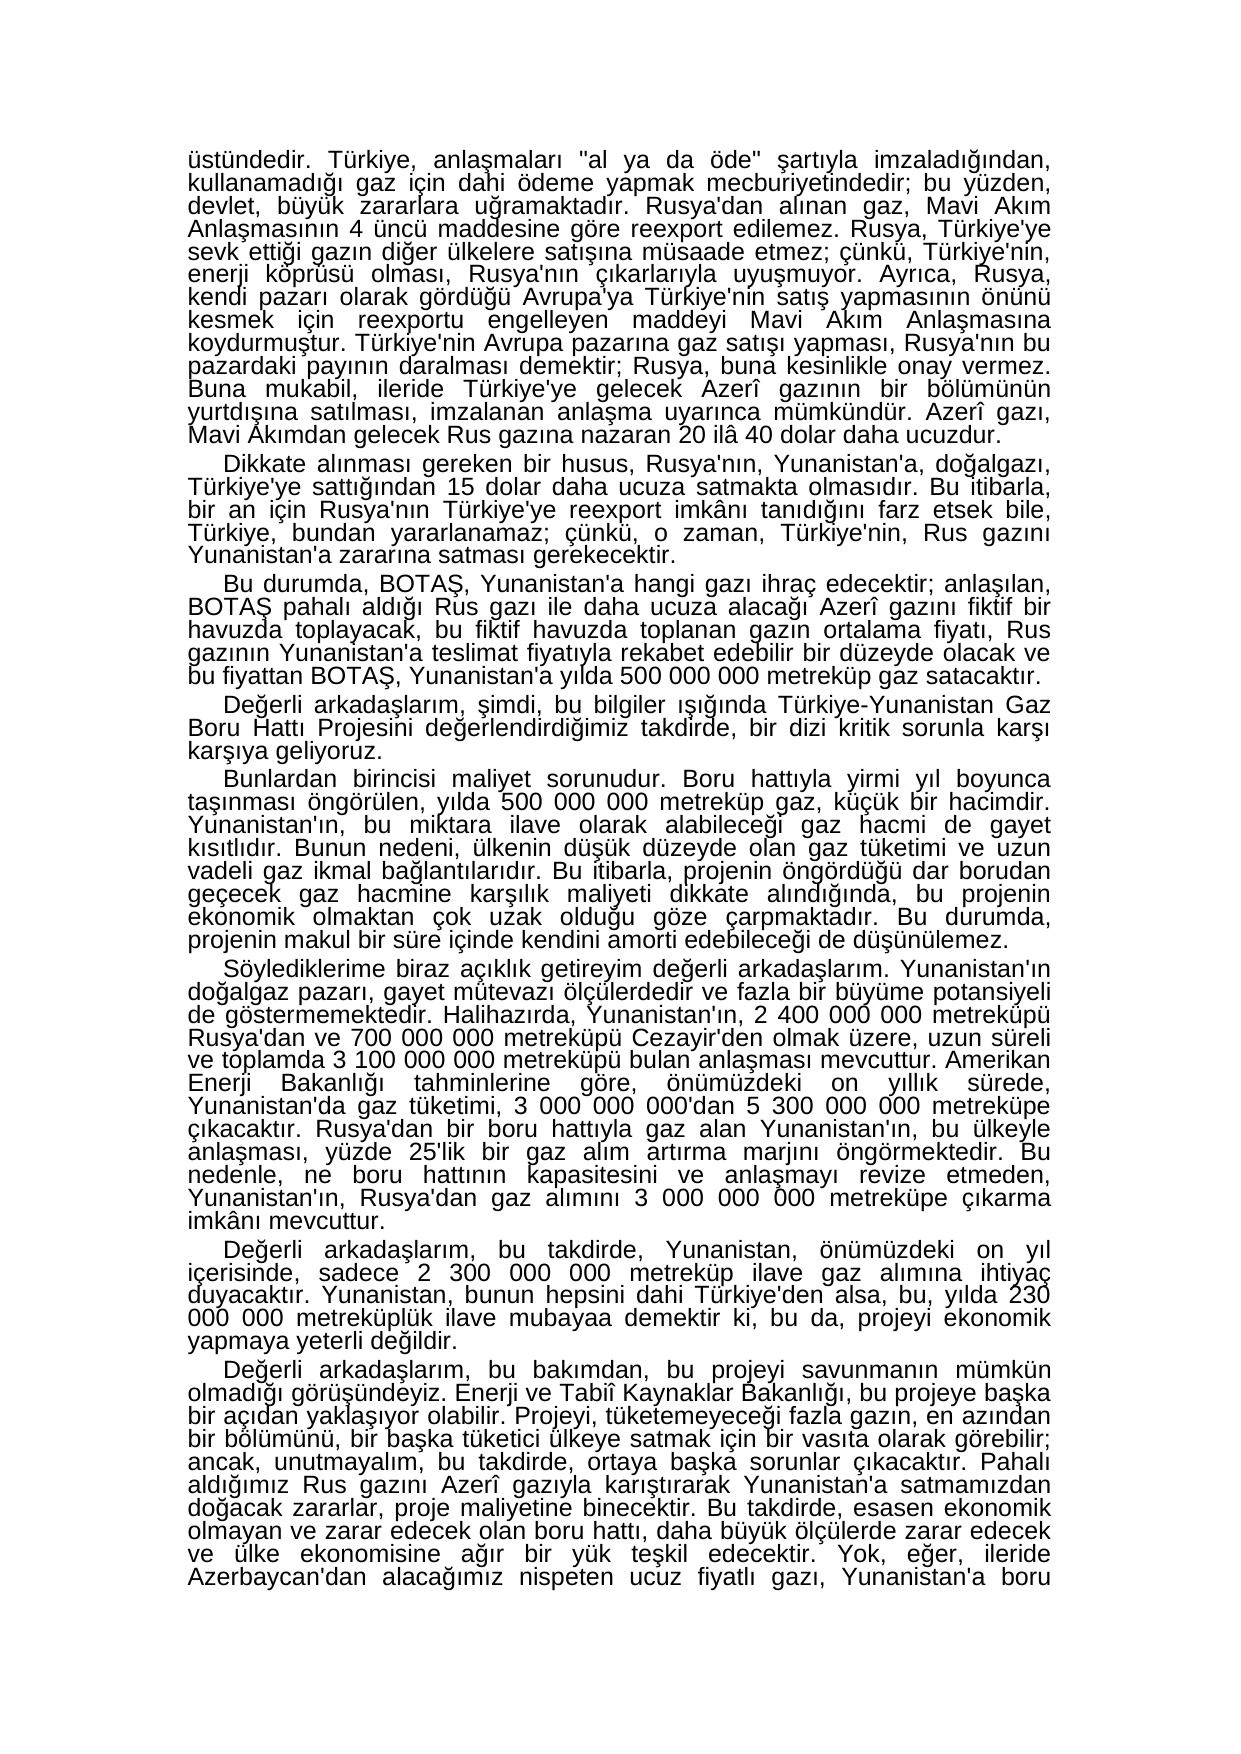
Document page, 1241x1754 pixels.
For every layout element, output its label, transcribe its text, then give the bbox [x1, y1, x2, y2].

text Bunlardan birincisi maliyet sorunudur. Boru hattıyla yirmi yıl boyunca taşınması öngörülen, yılda 500 000 000 metreküp gaz, küçük bir hacimdir. Yunanistan'ın, bu miktara ilave olarak alabileceği gaz hacmi de gayet kısıtlıdır. Bunun nedeni, ülkenin düşük düzeyde olan gaz tüketimi ve uzun vadeli gaz ikmal bağlantılarıdır. Bu itibarla, projenin öngördüğü dar borudan geçecek gaz hacmine karşılık maliyeti dikkate alındığında, bu projenin ekonomik olmaktan çok uzak olduğu göze çarpmaktadır. Bu durumda, projenin makul bir süre içinde kendini amorti edebileceği de düşünülemez. [187, 769, 1053, 953]
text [187, 1360, 1053, 1589]
text Söylediklerime biraz açıklık getireyim değerli arkadaşlarım. Yunanistan'ın doğalgaz pazarı, gayet mütevazı ölçülerdedir ve fazla bir büyüme potansiyeli de göstermemektedir. Halihazırda, Yunanistan'ın, 2 400 000 000 metreküpü Rusya'dan ve 700 000 000 metreküpü Cezayir'den olmak üzere, uzun süreli ve toplamda 3 100 000 000 metreküpü bulan anlaşması mevcuttur. Amerikan Enerji Bakanlığı tahminlerine göre, önümüzdeki on yıllık sürede, Yunanistan'da gaz tüketimi, 3 000 000 000'dan 5 300 000 000 metreküpe çıkacaktır. Rusya'dan bir boru hattıyla gaz alan Yunanistan'ın, bu ülkeyle anlaşması, yüzde 25'lik bir gaz alım artırma marjını öngörmektedir. Bu nedenle, ne boru hattının kapasitesini ve anlaşmayı revize etmeden, Yunanistan'ın, Rusya'dan gaz alımını 3 000 000 000 metreküpe çıkarma imkânı mevcuttur. [187, 959, 1053, 1234]
text Değerli arkadaşlarım, şimdi, bu bilgiler ışığında Türkiye-Yunanistan Gaz Boru Hattı Projesini değerlendirdiğimiz takdirde, bir dizi kritik sorunla karşı karşıya geliyoruz. [187, 695, 1053, 764]
text Dikkate alınması gereken bir husus, Rusya'nın, Yunanistan'a, doğalgazı, Türkiye'ye sattığından 15 dolar daha ucuza satmakta olmasıdır. Bu itibarla, bir an için Rusya'nın Türkiye'ye reexport imkânı tanıdığını farz etsek bile, Türkiye, bundan yararlanamaz; çünkü, o zaman, Türkiye'nin, Rus gazını Yunanistan'a zararına satması gerekecektir. [187, 454, 1053, 568]
text Bu durumda, BOTAŞ, Yunanistan'a hangi gazı ihraç edecektir; anlaşılan, BOTAŞ pahalı aldığı Rus gazı ile daha ucuza alacağı Azerî gazını fiktif bir havuzda toplayacak, bu fiktif havuzda toplanan gazın ortalama fiyatı, Rus gazının Yunanistan'a teslimat fiyatıyla rekabet edebilir bir düzeyde olacak ve bu fiyattan BOTAŞ, Yunanistan'a yılda 500 000 000 metreküp gaz satacaktır. [187, 574, 1053, 689]
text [187, 150, 1053, 448]
text Değerli arkadaşlarım, bu takdirde, Yunanistan, önümüzdeki on yıl içerisinde, sadece 2 300 000 000 metreküp ilave gaz alımına ihtiyaç duyacaktır. Yunanistan, bunun hepsini dahi Türkiye'den alsa, bu, yılda 230 000 000 metreküplük ilave mubayaa demektir ki, bu da, projeyi ekonomik yapmaya yeterli değildir. [187, 1240, 1053, 1354]
